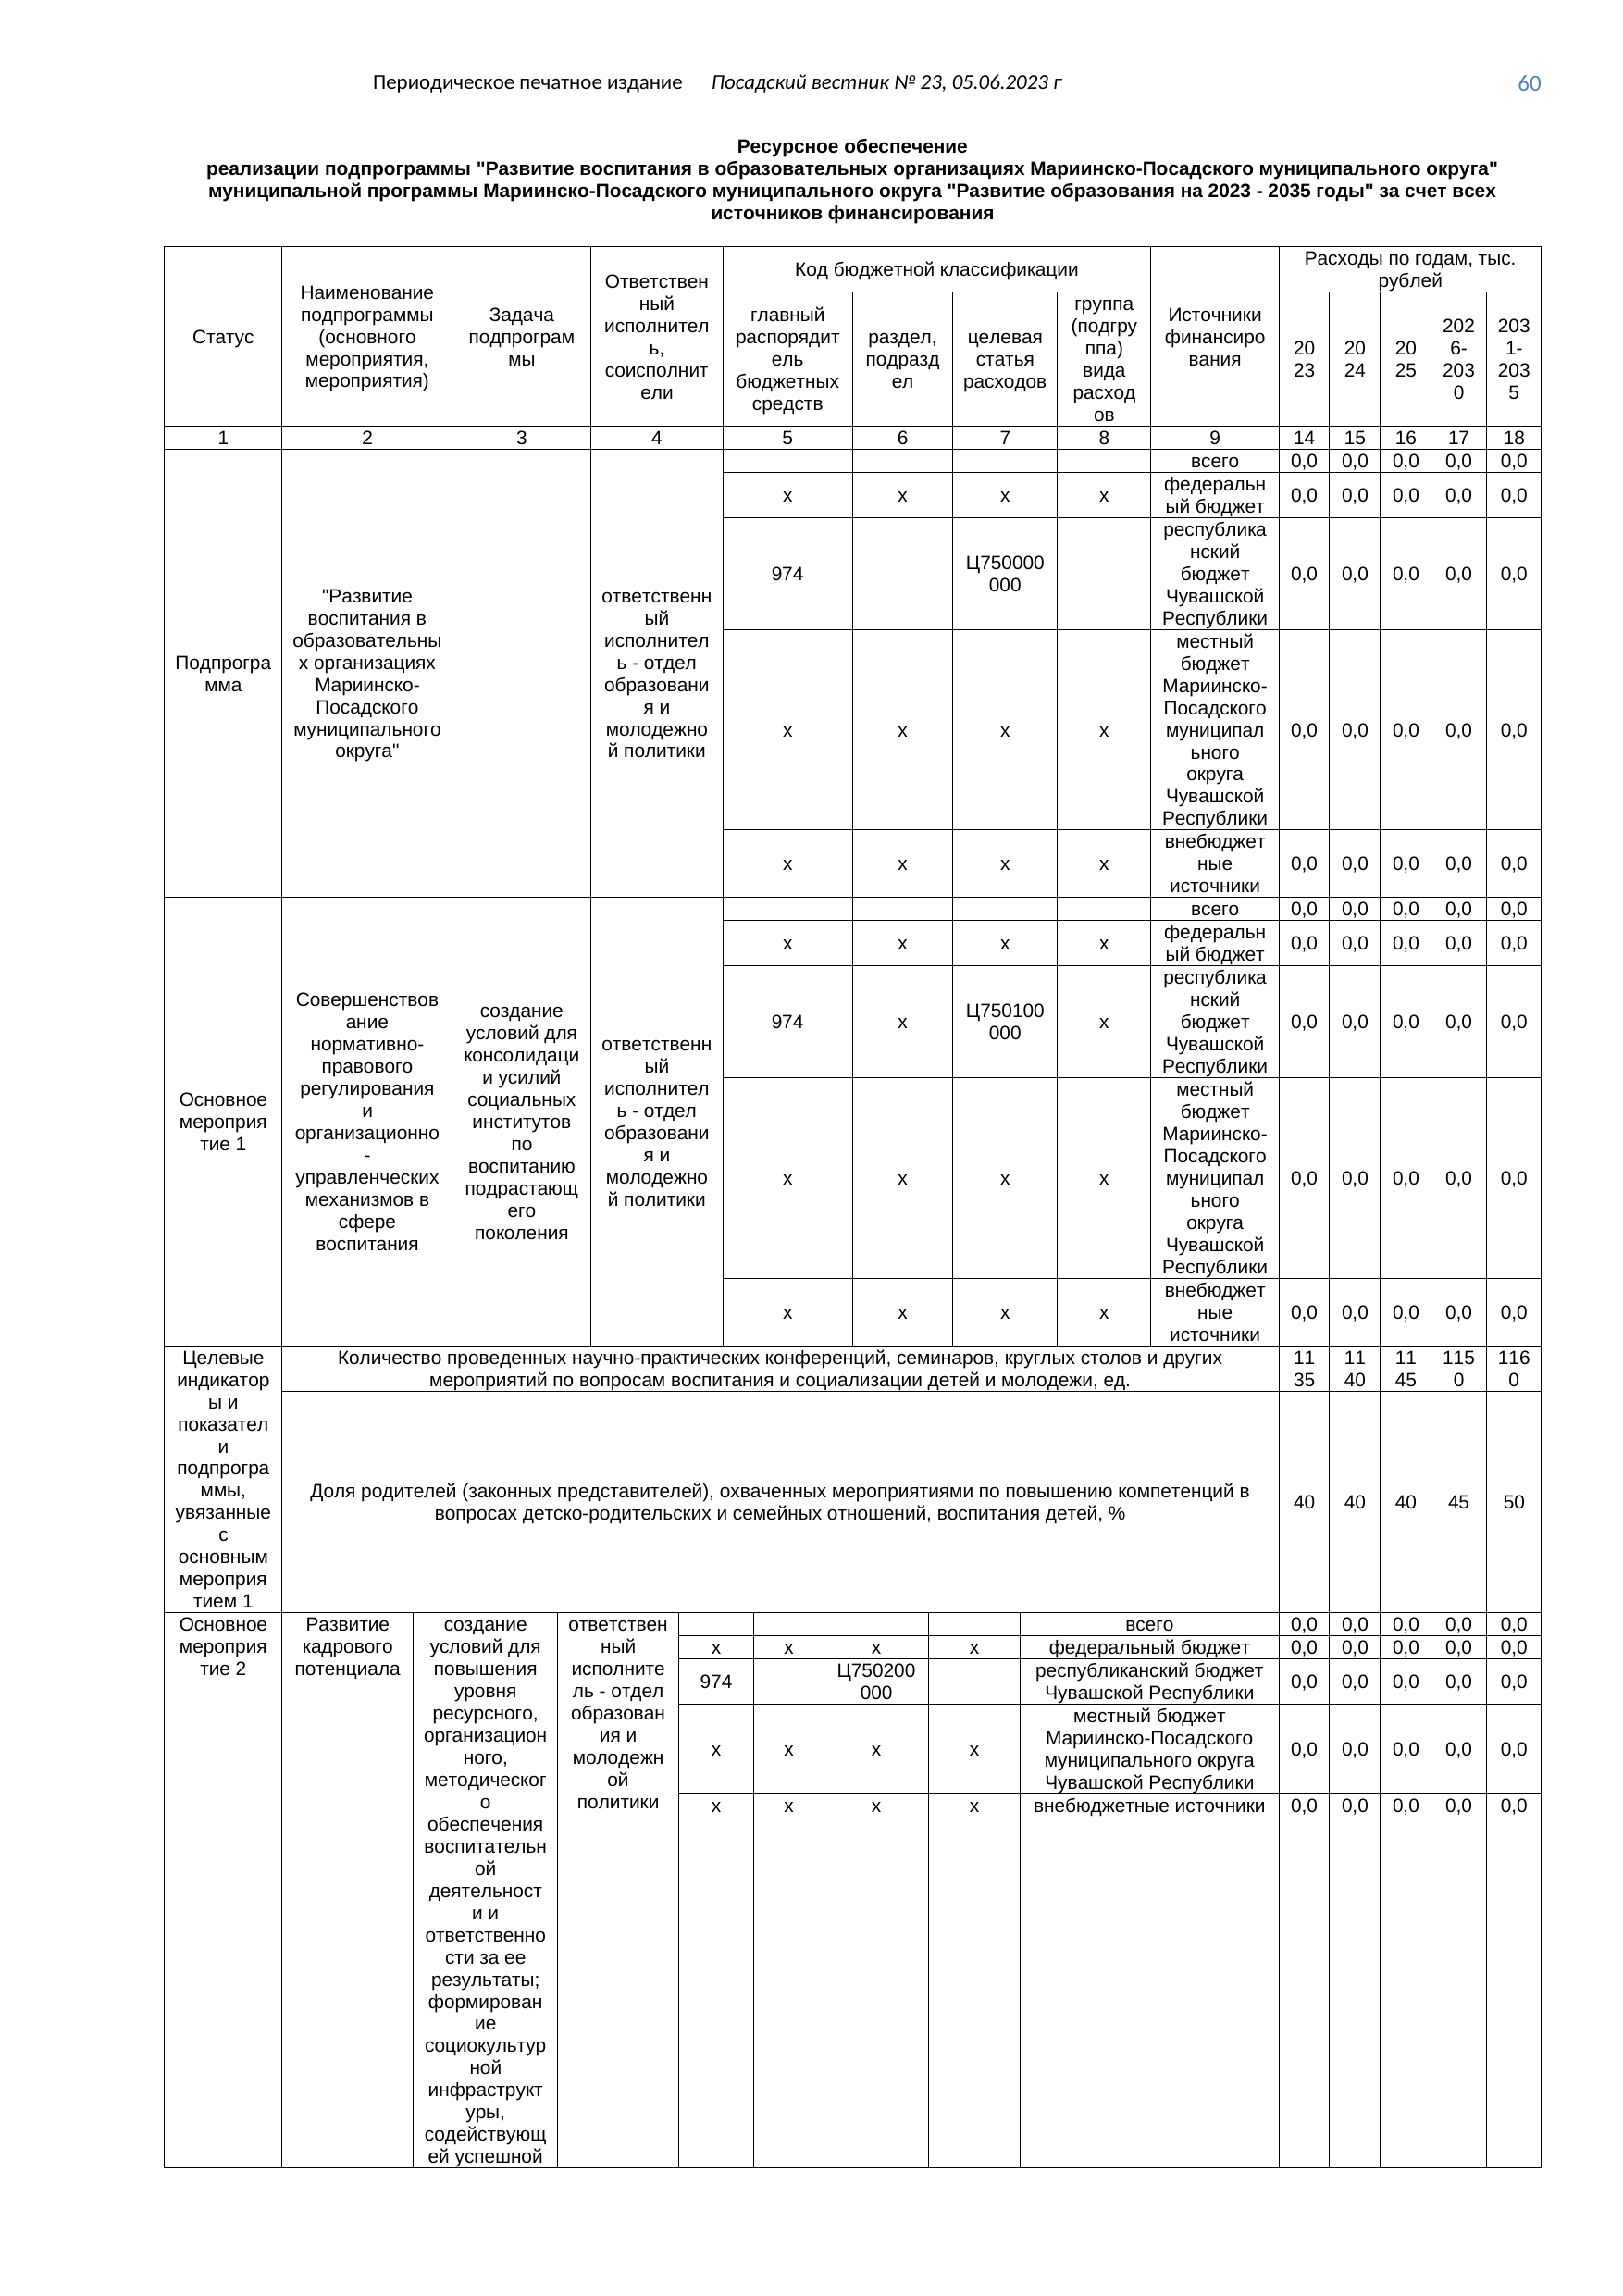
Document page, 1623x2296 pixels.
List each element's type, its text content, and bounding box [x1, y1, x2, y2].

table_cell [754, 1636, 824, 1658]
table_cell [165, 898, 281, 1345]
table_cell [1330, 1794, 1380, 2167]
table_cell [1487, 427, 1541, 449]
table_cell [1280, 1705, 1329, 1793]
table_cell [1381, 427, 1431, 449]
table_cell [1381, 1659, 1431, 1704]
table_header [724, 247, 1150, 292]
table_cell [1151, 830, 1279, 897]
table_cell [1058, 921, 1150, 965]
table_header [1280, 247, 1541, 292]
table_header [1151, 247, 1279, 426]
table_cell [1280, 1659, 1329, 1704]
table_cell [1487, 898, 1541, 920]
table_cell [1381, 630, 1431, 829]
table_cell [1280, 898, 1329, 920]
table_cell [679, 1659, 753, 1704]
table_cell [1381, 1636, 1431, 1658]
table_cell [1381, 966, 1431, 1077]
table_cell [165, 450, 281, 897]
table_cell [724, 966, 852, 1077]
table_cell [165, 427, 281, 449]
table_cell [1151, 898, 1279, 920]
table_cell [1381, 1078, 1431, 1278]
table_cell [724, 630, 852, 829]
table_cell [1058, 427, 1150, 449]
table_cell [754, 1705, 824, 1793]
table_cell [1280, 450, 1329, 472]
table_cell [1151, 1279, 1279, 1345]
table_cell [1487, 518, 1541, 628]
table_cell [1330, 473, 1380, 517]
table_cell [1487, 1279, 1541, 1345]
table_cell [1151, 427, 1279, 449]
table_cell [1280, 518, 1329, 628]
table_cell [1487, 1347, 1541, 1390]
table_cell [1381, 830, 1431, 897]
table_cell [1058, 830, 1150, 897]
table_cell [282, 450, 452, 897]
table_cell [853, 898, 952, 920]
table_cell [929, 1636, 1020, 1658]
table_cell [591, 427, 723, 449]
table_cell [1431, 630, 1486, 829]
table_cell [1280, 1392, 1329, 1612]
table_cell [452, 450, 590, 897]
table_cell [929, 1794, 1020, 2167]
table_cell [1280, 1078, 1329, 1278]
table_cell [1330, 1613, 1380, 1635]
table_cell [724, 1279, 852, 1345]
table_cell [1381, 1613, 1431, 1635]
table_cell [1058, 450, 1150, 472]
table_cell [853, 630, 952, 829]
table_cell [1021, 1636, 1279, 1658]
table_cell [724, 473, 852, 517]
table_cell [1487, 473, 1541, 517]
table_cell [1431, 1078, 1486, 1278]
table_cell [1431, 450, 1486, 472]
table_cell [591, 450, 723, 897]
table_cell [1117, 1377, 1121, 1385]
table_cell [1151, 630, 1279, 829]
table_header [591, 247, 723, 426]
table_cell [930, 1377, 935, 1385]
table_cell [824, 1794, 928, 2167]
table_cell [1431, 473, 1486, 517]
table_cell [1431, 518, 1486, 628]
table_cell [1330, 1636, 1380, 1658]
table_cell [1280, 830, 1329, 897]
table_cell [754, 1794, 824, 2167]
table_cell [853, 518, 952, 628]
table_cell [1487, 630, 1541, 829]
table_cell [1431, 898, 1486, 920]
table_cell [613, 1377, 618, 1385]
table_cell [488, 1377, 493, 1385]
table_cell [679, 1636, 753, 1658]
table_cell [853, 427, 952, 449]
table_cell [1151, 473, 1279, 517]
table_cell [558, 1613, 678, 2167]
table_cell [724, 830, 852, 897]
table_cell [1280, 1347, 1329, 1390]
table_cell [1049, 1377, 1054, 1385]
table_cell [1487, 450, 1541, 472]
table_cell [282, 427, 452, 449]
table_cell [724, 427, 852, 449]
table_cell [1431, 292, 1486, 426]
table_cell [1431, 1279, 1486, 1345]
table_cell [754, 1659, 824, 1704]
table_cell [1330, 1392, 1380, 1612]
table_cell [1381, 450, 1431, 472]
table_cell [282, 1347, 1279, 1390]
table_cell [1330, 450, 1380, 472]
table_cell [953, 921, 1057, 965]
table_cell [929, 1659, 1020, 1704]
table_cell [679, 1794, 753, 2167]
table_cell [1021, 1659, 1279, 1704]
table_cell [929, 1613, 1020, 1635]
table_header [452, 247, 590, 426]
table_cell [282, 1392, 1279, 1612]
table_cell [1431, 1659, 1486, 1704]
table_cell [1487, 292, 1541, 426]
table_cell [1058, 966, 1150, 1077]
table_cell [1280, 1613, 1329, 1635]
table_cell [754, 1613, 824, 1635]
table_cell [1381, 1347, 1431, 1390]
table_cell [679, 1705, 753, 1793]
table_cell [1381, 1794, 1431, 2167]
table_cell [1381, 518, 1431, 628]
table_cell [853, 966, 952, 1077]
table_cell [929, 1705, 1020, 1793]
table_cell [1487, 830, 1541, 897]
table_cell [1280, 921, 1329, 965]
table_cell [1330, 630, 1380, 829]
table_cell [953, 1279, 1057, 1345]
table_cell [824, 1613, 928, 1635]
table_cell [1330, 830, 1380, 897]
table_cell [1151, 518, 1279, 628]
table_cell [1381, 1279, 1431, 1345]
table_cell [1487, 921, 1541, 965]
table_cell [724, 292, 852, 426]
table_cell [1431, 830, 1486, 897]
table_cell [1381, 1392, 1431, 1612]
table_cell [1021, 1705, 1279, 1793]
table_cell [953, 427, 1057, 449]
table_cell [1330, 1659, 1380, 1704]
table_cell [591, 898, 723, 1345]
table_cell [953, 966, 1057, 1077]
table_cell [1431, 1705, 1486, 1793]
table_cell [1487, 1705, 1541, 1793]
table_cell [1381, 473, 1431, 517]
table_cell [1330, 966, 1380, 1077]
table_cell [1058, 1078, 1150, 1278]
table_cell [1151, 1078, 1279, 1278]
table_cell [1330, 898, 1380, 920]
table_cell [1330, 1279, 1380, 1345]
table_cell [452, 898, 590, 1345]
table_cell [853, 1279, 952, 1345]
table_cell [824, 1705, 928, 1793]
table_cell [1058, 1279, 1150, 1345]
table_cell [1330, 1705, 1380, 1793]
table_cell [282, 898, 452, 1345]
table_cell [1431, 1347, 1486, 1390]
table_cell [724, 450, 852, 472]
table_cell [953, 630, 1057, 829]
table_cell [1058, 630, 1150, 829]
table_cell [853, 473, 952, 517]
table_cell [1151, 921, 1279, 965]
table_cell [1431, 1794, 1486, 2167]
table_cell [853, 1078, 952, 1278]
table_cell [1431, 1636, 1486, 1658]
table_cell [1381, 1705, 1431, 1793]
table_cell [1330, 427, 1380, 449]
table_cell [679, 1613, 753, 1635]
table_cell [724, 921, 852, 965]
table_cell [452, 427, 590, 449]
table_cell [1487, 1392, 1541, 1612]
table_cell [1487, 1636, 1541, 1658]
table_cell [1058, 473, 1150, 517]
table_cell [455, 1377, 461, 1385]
subtitle Ресурсное обеспечение реализации подпрограммы "Развитие воспитания в образовательных организациях Мариинско-Посадского муниципального округа" муниципальной программы Мариинско-Посадского муниципального округа "Развитие образования на 2023 - 2035 годы" за счет всех источников финансирования [164, 135, 1541, 224]
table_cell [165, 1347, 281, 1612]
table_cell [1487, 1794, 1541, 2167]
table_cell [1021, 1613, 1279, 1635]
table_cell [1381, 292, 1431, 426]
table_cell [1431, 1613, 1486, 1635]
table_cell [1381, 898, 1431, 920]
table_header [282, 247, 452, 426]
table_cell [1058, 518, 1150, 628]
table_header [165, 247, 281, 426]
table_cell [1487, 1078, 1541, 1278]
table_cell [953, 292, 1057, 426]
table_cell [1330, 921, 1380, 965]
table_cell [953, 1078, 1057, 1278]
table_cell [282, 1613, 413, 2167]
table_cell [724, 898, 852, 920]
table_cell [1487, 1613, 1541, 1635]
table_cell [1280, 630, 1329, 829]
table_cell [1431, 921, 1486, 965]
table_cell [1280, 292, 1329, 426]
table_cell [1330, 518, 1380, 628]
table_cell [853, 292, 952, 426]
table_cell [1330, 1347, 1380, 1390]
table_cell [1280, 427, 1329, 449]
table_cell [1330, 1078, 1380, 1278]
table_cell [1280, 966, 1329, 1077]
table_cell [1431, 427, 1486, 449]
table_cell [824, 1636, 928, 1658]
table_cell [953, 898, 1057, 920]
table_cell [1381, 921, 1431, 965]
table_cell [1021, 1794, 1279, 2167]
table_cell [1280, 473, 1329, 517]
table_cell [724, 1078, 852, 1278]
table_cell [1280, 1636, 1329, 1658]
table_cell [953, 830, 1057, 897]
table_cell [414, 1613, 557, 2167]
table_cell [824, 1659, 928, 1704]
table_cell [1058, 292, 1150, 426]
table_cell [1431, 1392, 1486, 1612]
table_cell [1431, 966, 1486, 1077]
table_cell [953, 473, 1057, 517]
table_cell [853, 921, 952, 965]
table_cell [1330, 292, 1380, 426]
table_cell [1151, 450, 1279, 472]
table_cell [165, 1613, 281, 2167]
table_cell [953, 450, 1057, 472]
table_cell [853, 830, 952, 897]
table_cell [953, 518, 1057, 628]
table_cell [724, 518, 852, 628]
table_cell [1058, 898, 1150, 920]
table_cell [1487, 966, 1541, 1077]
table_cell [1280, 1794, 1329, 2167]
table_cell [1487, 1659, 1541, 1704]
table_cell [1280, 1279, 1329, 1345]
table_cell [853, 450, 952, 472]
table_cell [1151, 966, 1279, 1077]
